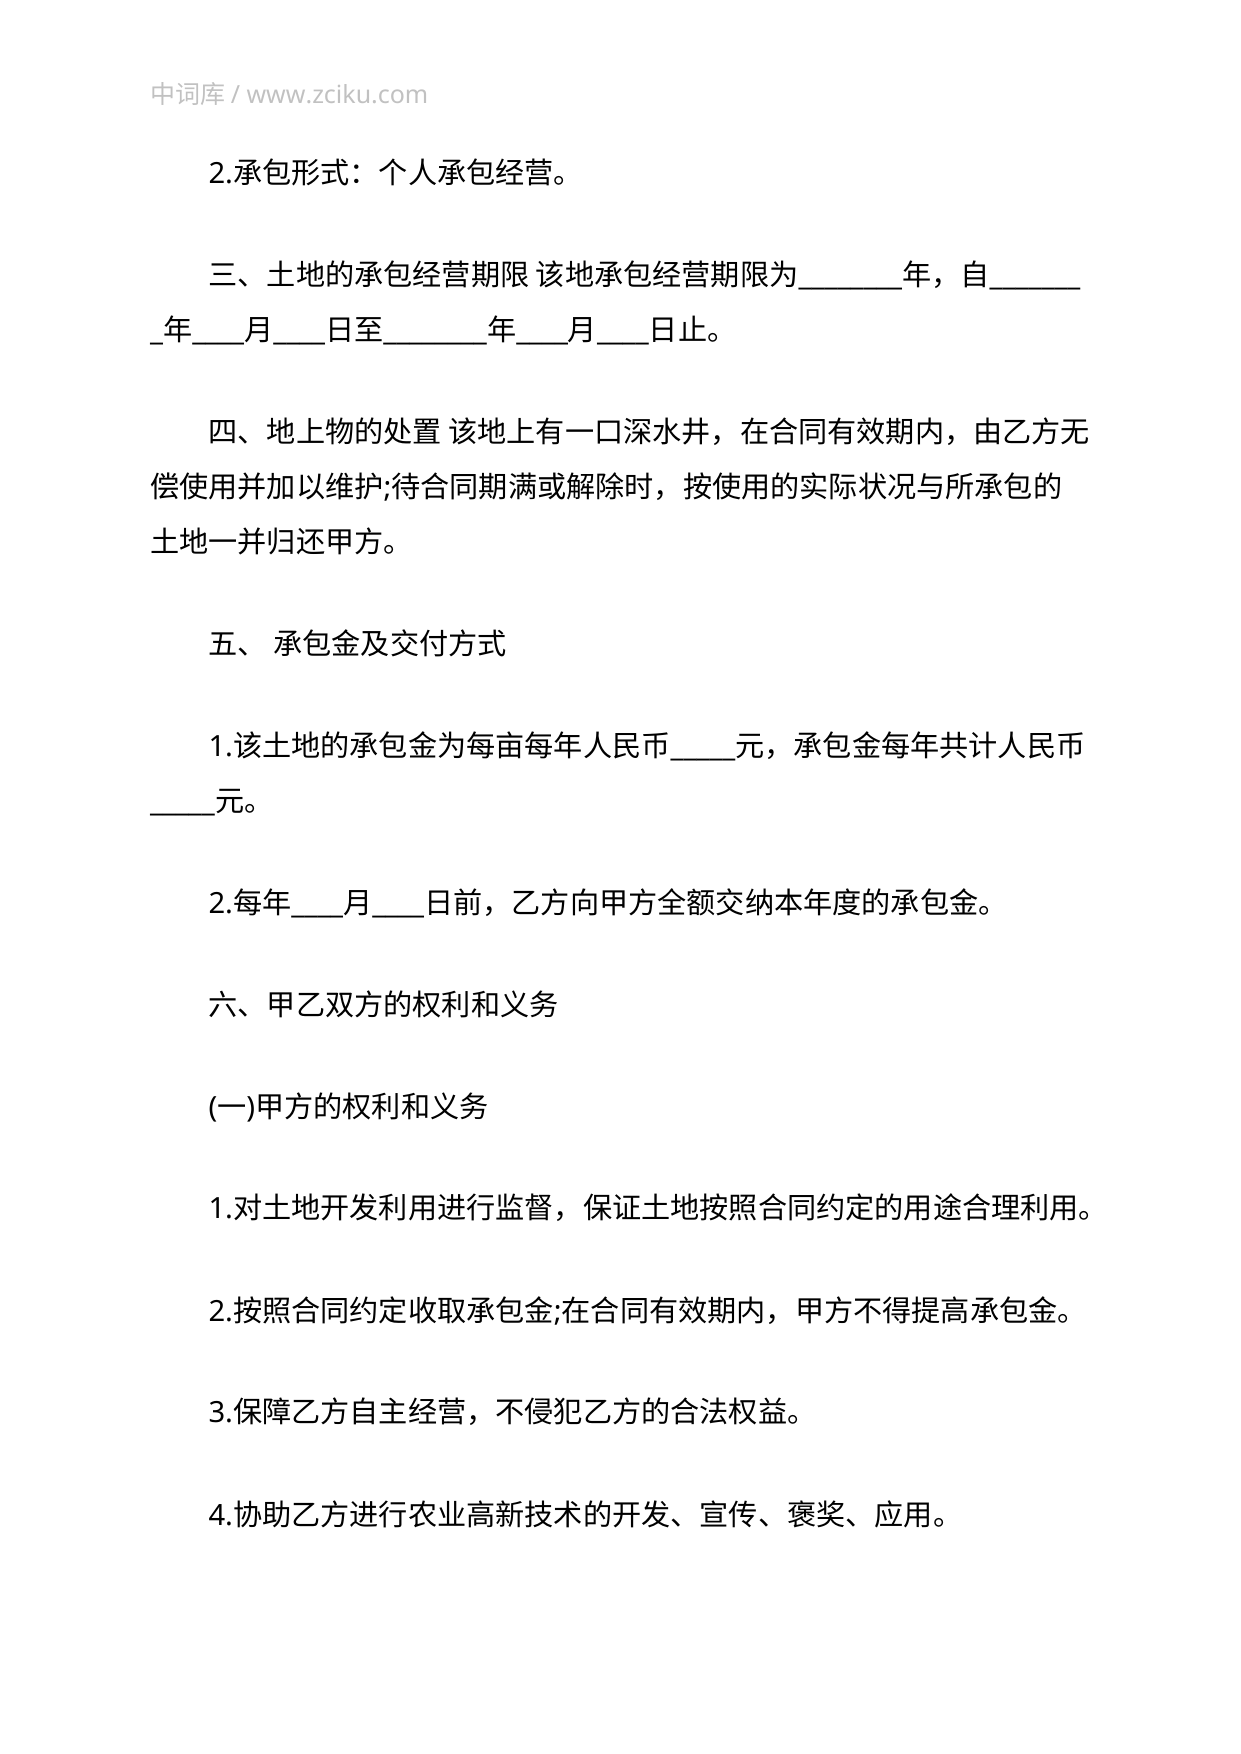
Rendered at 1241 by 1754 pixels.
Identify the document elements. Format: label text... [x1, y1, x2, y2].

text 2.每年____月____日前，乙方向甲方全额交纳本年度的承包金。 [150, 879, 1090, 922]
text 四、地上物的处置 该地上有一口深水井，在合同有效期内，由乙方无偿使用并加以维护;待合同期满或解除时，按使用的实际状况与所承包的土地一并归还甲方。 [150, 409, 1090, 561]
text (一)甲方的权利和义务 [150, 1083, 1090, 1126]
text 六、甲乙双方的权利和义务 [150, 981, 1090, 1024]
text 1.对土地开发利用进行监督，保证土地按照合同约定的用途合理利用。 [150, 1185, 1090, 1227]
text 1.该土地的承包金为每亩每年人民币_____元，承包金每年共计人民币_____元。 [150, 722, 1090, 820]
text 3.保障乙方自主经营，不侵犯乙方的合法权益。 [150, 1389, 1090, 1431]
text 2.承包形式：个人承包经营。 [150, 150, 1090, 192]
text 2.按照合同约定收取承包金;在合同有效期内，甲方不得提高承包金。 [150, 1287, 1090, 1329]
text 三、土地的承包经营期限 该地承包经营期限为________年，自________年____月____日至________年____月____日止。 [150, 252, 1090, 349]
text 五、 承包金及交付方式 [150, 621, 1090, 663]
text 4.协助乙方进行农业高新技术的开发、宣传、褒奖、应用。 [150, 1491, 1090, 1533]
